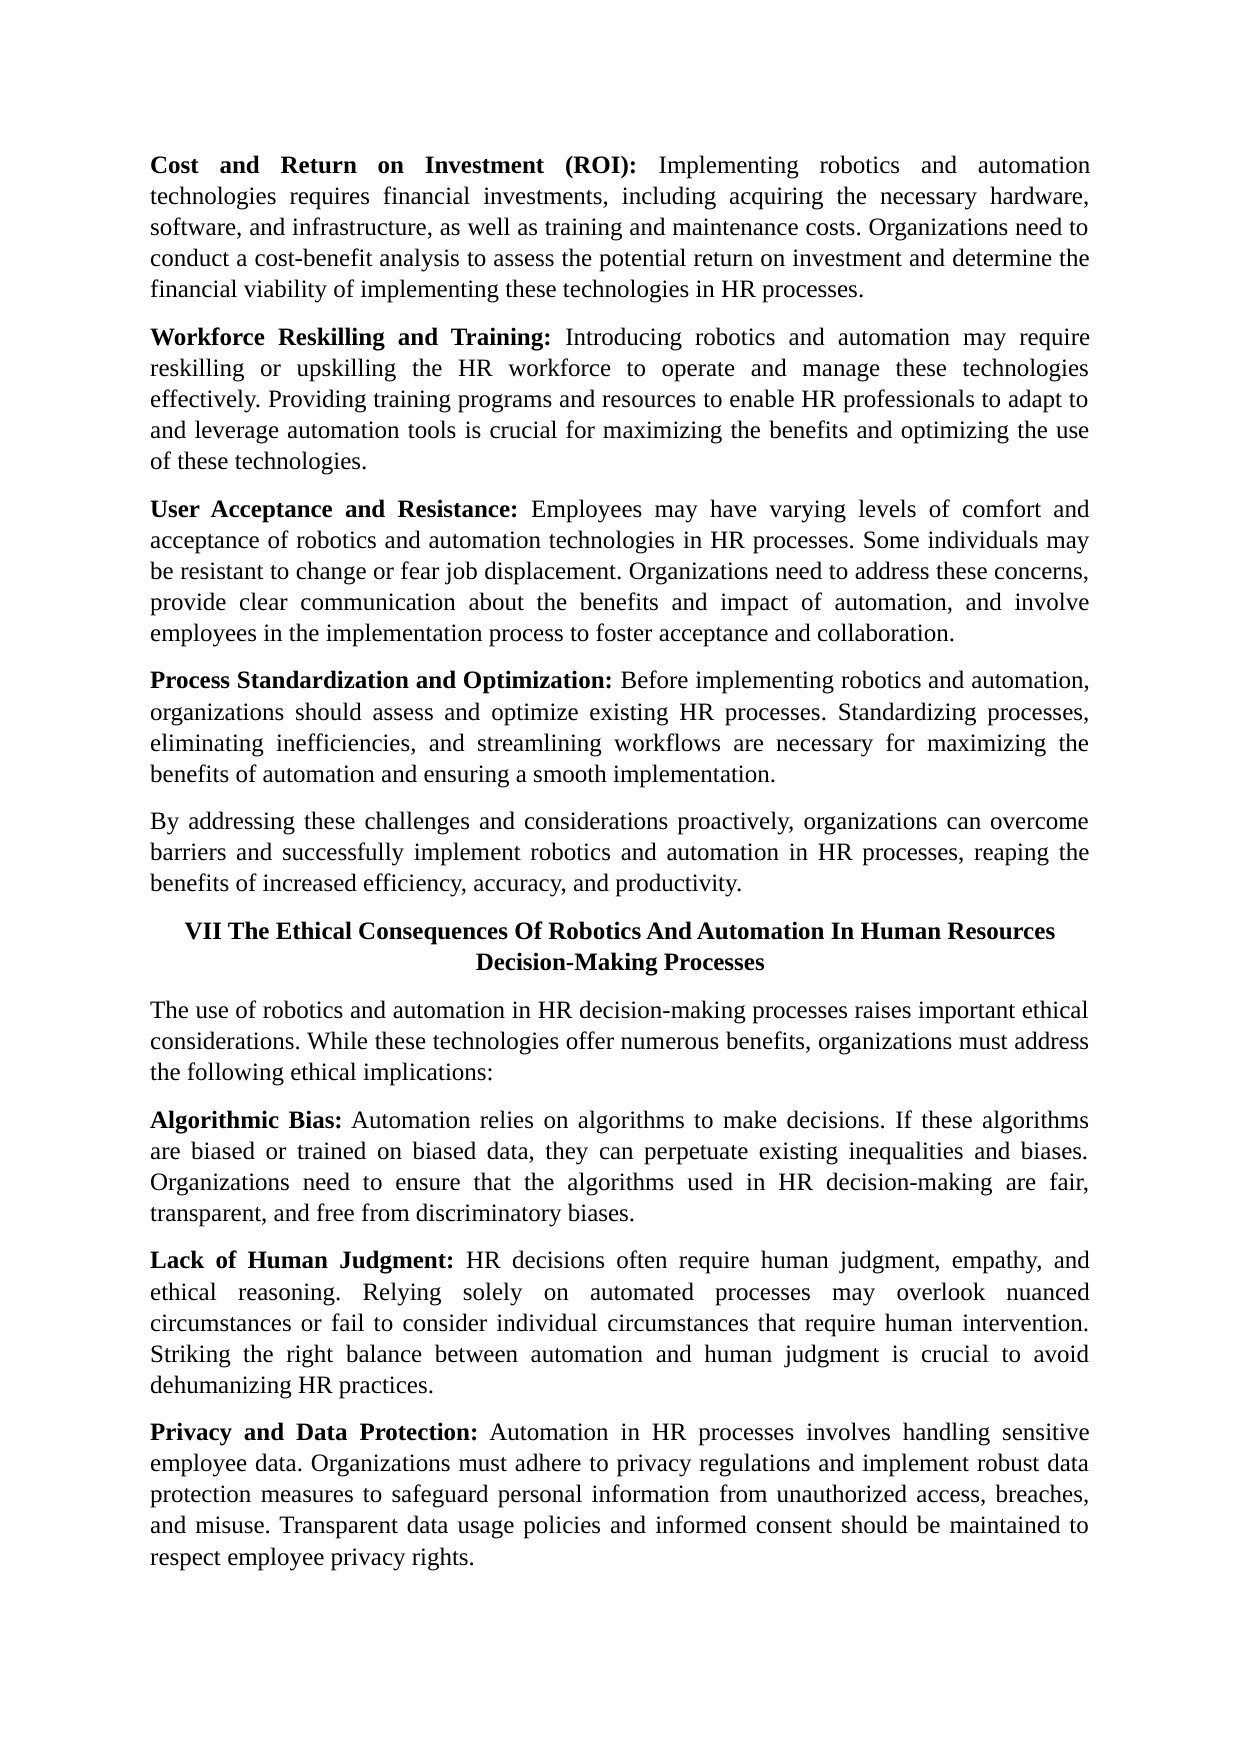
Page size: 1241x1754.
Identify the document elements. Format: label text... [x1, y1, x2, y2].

text VII The Ethical Consequences Of Robotics And Automation In Human Resources Decision-Making Processes [150, 916, 1090, 976]
text Process Standardization and Optimization: Before implementing robotics and automation, organizations should assess and optimize existing HR processes. Standardizing processes, eliminating inefficiencies, and streamlining workflows are necessary for maximizing the benefits of automation and ensuring a smooth implementation. [150, 666, 1090, 787]
text By addressing these challenges and considerations proactively, organizations can overcome barriers and successfully implement robotics and automation in HR processes, reaping the benefits of increased efficiency, accuracy, and productivity. [150, 806, 1090, 897]
text Lack of Human Judgment: HR decisions often require human judgment, empathy, and ethical reasoning. Relying solely on automated processes may overlook nuanced circumstances or fail to consider individual circumstances that require human intervention. Striking the right balance between automation and human judgment is crucial to avoid dehumanizing HR practices. [150, 1246, 1090, 1398]
text Cost and Return on Investment (ROI): Implementing robotics and automation technologies requires financial investments, including acquiring the necessary hardware, software, and infrastructure, as well as training and maintenance costs. Organizations need to conduct a cost-benefit analysis to assess the potential return on investment and determine the financial viability of implementing these technologies in HR processes. [150, 150, 1090, 303]
text Algorithmic Bias: Automation relies on algorithms to make decisions. If these algorithms are biased or trained on biased data, they can perpetuate existing inequalities and biases. Organizations need to ensure that the algorithms used in HR decision-making are fair, transparent, and free from discriminatory biases. [150, 1105, 1090, 1227]
text The use of robotics and automation in HR decision-making processes raises important ethical considerations. While these technologies offer numerous benefits, organizations must address the following ethical implications: [150, 995, 1090, 1086]
text Privacy and Data Protection: Automation in HR processes involves handling sensitive employee data. Organizations must adhere to privacy regulations and implement robust data protection measures to safeguard personal information from unauthorized access, breaches, and misuse. Transparent data usage policies and informed consent should be maintained to respect employee privacy rights. [150, 1417, 1090, 1570]
text Workforce Reskilling and Training: Introducing robotics and automation may require reskilling or upskilling the HR workforce to operate and manage these technologies effectively. Providing training programs and resources to enable HR professionals to adapt to and leverage automation tools is crucial for maximizing the benefits and optimizing the use of these technologies. [150, 322, 1090, 475]
text User Acceptance and Resistance: Employees may have varying levels of comfort and acceptance of robotics and automation technologies in HR processes. Some individuals may be resistant to change or fear job displacement. Organizations need to address these concerns, provide clear communication about the benefits and impact of automation, and involve employees in the implementation process to foster acceptance and collaboration. [150, 494, 1090, 647]
